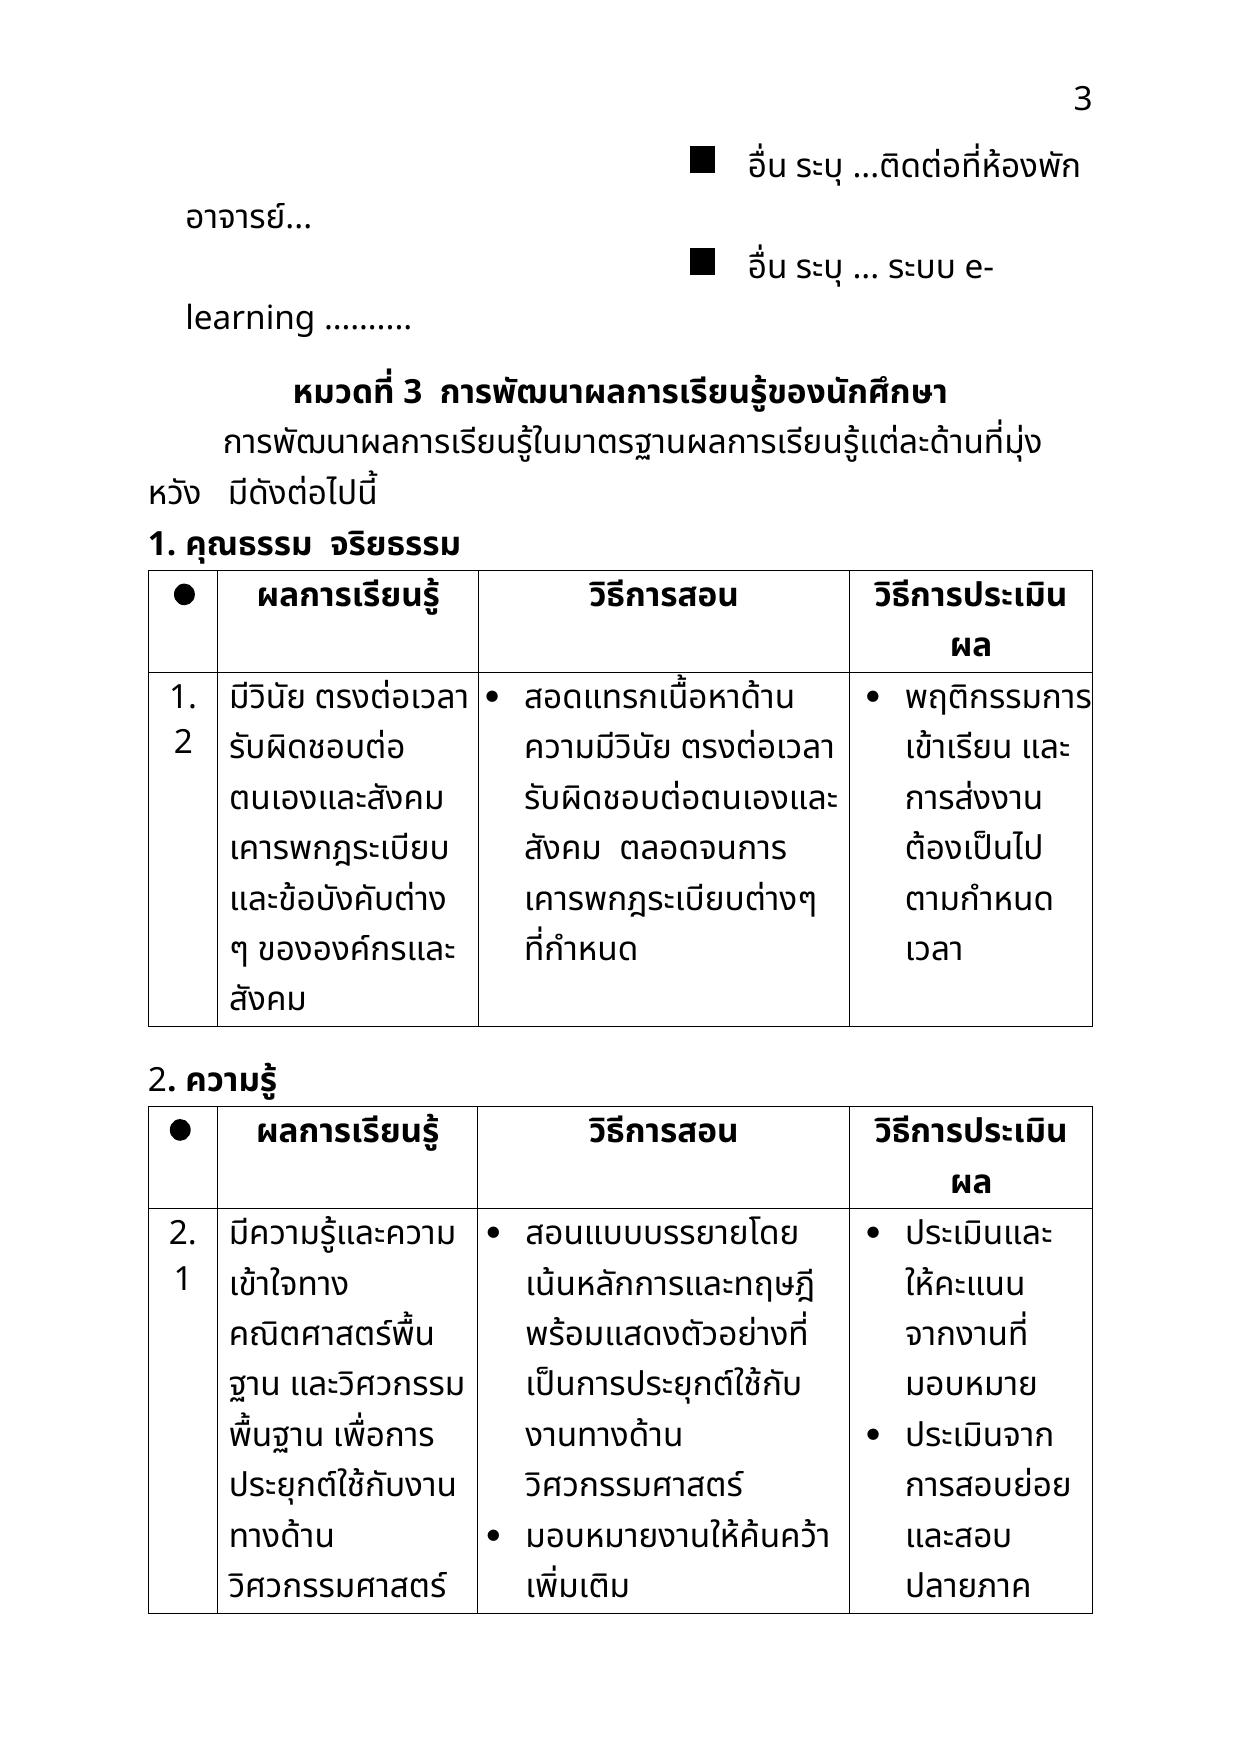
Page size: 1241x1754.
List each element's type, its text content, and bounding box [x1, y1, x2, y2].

text อื่น ระบุ ... ระบบ e-learning …….... [185, 243, 1092, 339]
text หมวดที่ 3 การพัฒนาผลการเรียนรู้ของนักศึกษา [148, 368, 1092, 418]
table_header วิธีการสอน [478, 1107, 849, 1208]
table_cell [478, 1209, 849, 1612]
text การพัฒนาผลการเรียนรู้ในมาตรฐานผลการเรียนรู้แต่ละด้านที่มุ่งหวัง มีดังต่อไปนี้ [148, 418, 1092, 519]
table_cell 2.1 [149, 1209, 217, 1612]
table_header วิธีการประเมินผล [850, 571, 1092, 672]
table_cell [850, 1209, 1092, 1612]
table_header วิธีการสอน [479, 571, 849, 672]
table_cell 1.2 [149, 673, 217, 1026]
text 1. คุณธรรม จริยธรรม [148, 519, 1092, 570]
table_header ผลการเรียนรู้ [218, 571, 478, 672]
table_cell สอดแทรกเนื้อหาด้านความมีวินัย ตรงต่อเวลา รับผิดชอบต่อตนเองและสังคม ตลอดจนการเคารพกฎระเบียบต่างๆ ที่กำหนด [479, 673, 849, 1026]
table_header [149, 571, 217, 672]
table_cell มีวินัย ตรงต่อเวลา รับผิดชอบต่อตนเองและสังคม เคารพกฎระเบียบ และข้อบังคับต่าง ๆ ขององค์กรและสังคม [218, 673, 478, 1026]
table_header ผลการเรียนรู้ [218, 1107, 477, 1208]
text 2. ความรู้ [148, 1056, 1092, 1106]
table_cell พฤติกรรมการเข้าเรียน และการส่งงานต้องเป็นไปตามกำหนดเวลา [850, 673, 1092, 1026]
table_header [149, 1107, 217, 1208]
text อื่น ระบุ ...ติดต่อที่ห้องพักอาจารย์... [185, 142, 1092, 243]
table_header วิธีการประเมินผล [850, 1107, 1092, 1208]
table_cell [218, 1209, 477, 1612]
